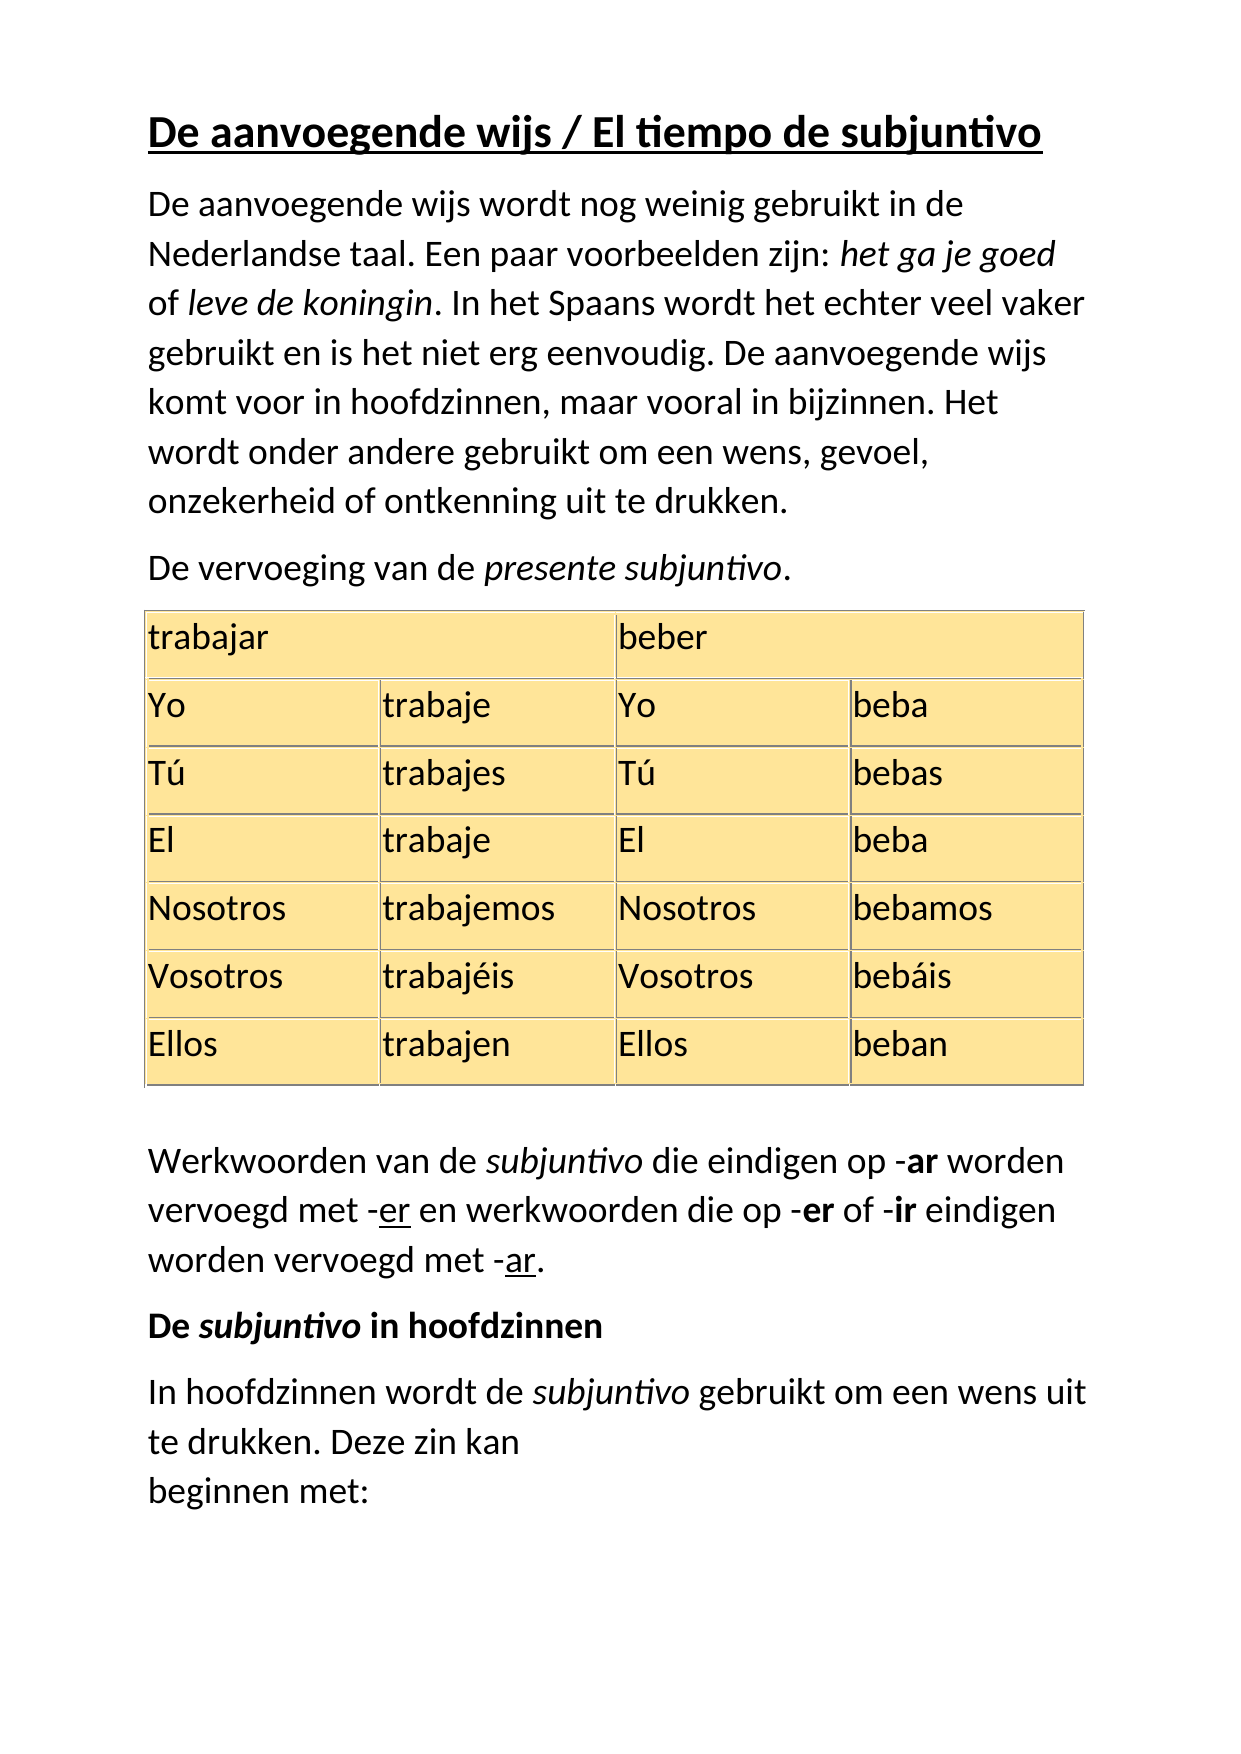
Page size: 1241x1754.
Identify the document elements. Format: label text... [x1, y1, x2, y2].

table_cell Vosotros [617, 952, 848, 1016]
table_cell Yo [147, 678, 378, 745]
text De aanvoegende wijs wordt nog weinig gebruikt in de Nederlandse taal. Een paar voorbeelden zijn: het ga je goed of leve de koningin. In het Spaans wordt het echter veel vaker gebruikt en is het niet erg eenvoudig. De aanvoegende wijs komt voor in hoofdzinnen, maar vooral in bijzinnen. Het wordt onder andere gebruikt om een wens, gevoel, onzekerheid of ontkenning uit te drukken. [148, 180, 1093, 523]
text Werkwoorden van de subjuntivo die eindigen op -ar worden vervoegd met -er en werkwoorden die op -er of -ir eindigen worden vervoegd met -ar. [148, 1087, 1093, 1282]
table_cell Tú [617, 749, 848, 813]
table_cell El [147, 813, 378, 881]
text De subjuntivo in hoofdzinnen [148, 1302, 1093, 1348]
table_cell bebáis [850, 949, 1084, 1016]
table_cell Nosotros [145, 881, 380, 949]
table_cell beba [852, 678, 1083, 745]
table_cell trabajen [380, 1020, 616, 1084]
table_cell trabaje [381, 681, 614, 745]
table_cell trabaje [381, 817, 614, 881]
table_cell bebas [852, 745, 1083, 813]
text De vervoeging van de presente subjuntivo. [148, 543, 1093, 589]
table_cell trabajes [381, 749, 614, 813]
table_cell Nosotros [617, 884, 848, 949]
table_cell bebamos [850, 881, 1084, 949]
table_cell Tú [147, 745, 378, 813]
table_header beber [616, 613, 1083, 677]
table_cell El [617, 817, 848, 881]
table_cell beban [850, 1016, 1083, 1084]
text De aanvoegende wijs / El tiempo de subjuntivo [148, 103, 1093, 159]
text In hoofdzinnen wordt de subjuntivo gebruikt om een wens uit te drukken. Deze zin kan beginnen met: [148, 1368, 1093, 1513]
table_header trabajar [147, 613, 616, 677]
table_cell Yo [617, 681, 848, 745]
table_cell Ellos [616, 1016, 850, 1084]
table_cell Vosotros [145, 949, 380, 1016]
table_cell trabajéis [381, 952, 614, 1016]
table_cell Ellos [147, 1016, 380, 1084]
table_cell trabajemos [381, 884, 614, 949]
table_cell beba [852, 813, 1083, 881]
